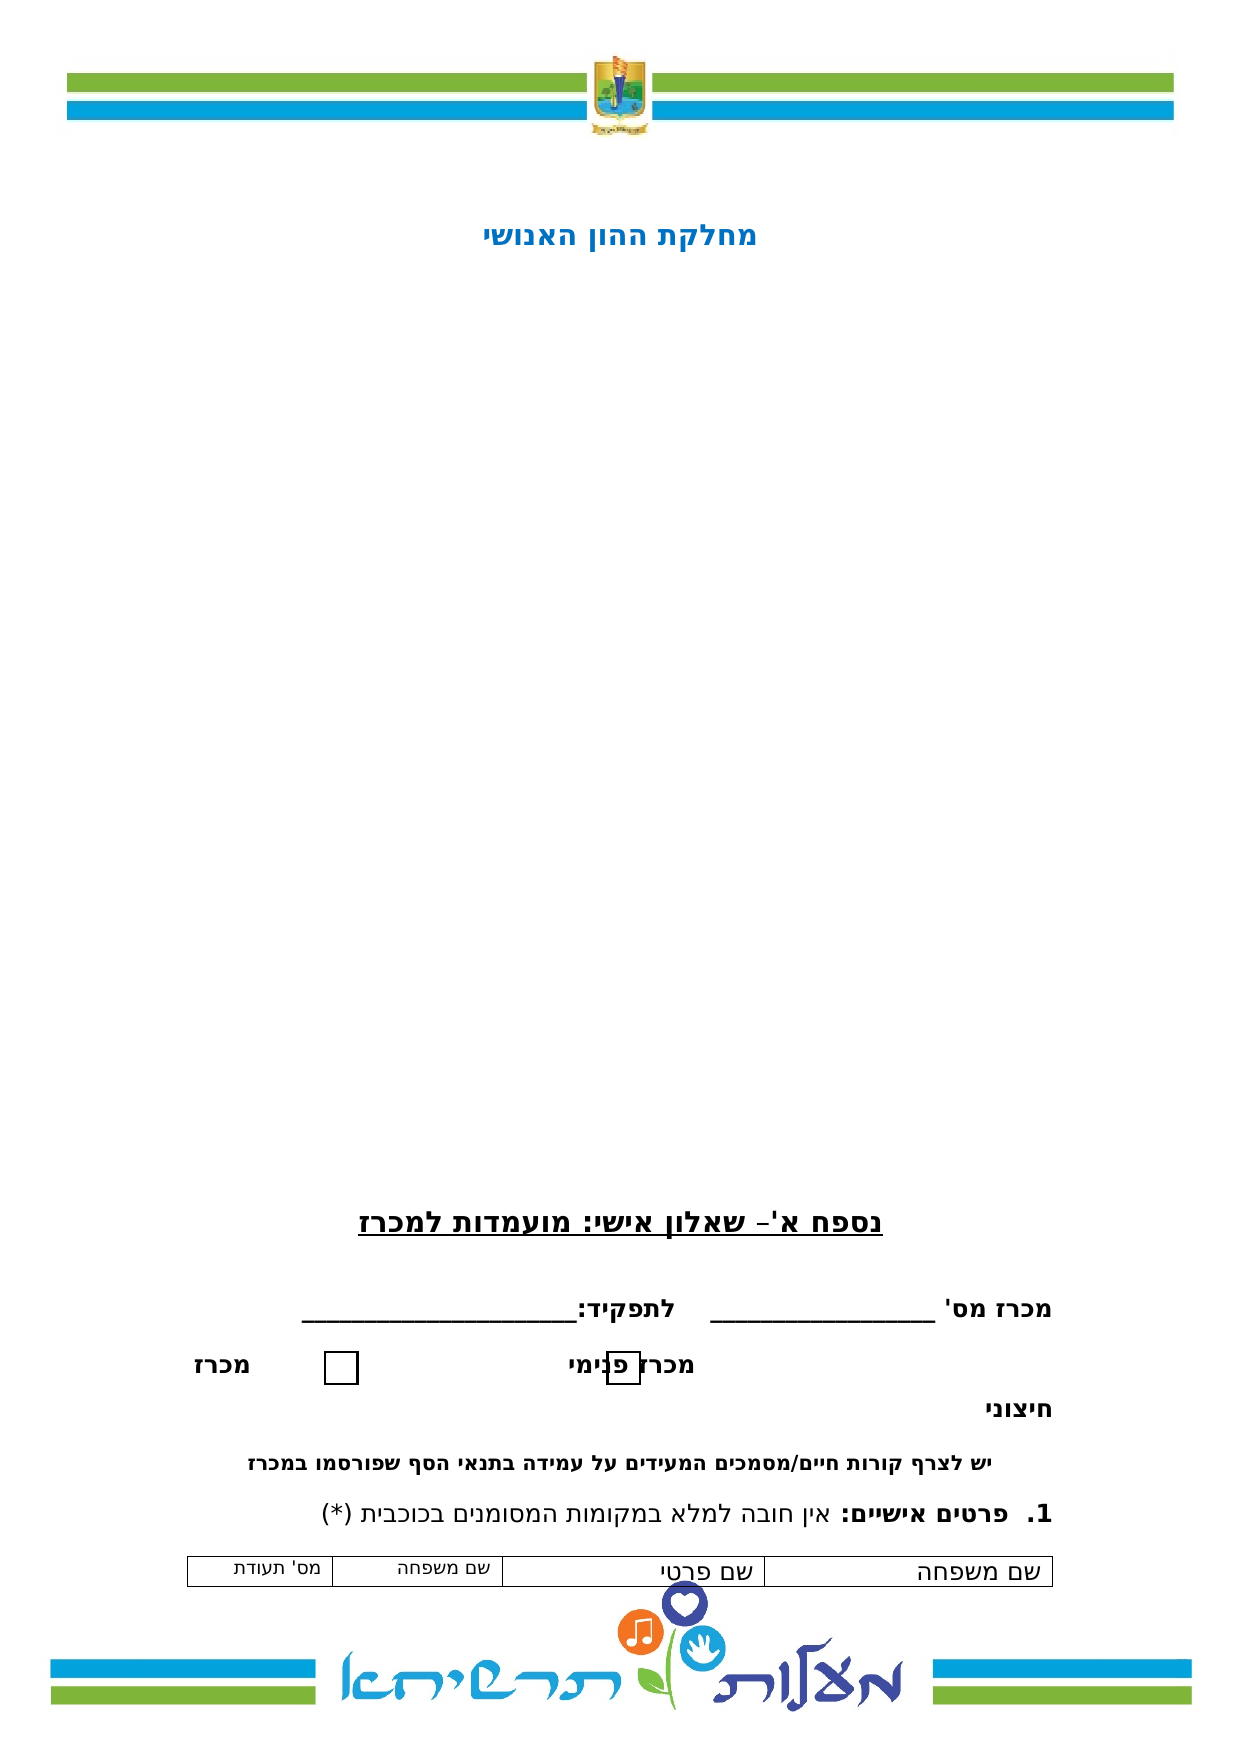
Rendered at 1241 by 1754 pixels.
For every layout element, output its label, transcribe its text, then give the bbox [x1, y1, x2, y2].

text נספח א'– שאלון אישי: מועמדות למכרז [187, 1205, 1053, 1239]
table_header שם פרטי [503, 1557, 764, 1586]
text 1. פרטים אישיים: אין חובה למלא במקומות המסומנים בכוכבית (*) [187, 1499, 1053, 1529]
table_header שם משפחה [765, 1557, 1052, 1586]
table_header מס' תעודת זהות* [188, 1557, 332, 1586]
text מכרז מס' __________________ לתפקיד:______________________ [187, 1294, 1053, 1324]
table_header שם משפחה קודם* [333, 1557, 502, 1586]
picture [0, 21, 1241, 167]
text יש לצרף קורות חיים/מסמכים המעידים על עמידה בתנאי הסף שפורסמו במכרז [187, 1451, 1053, 1475]
text מכרז פנימי מכרז חיצוני [187, 1351, 1053, 1424]
picture [0, 1575, 1241, 1725]
